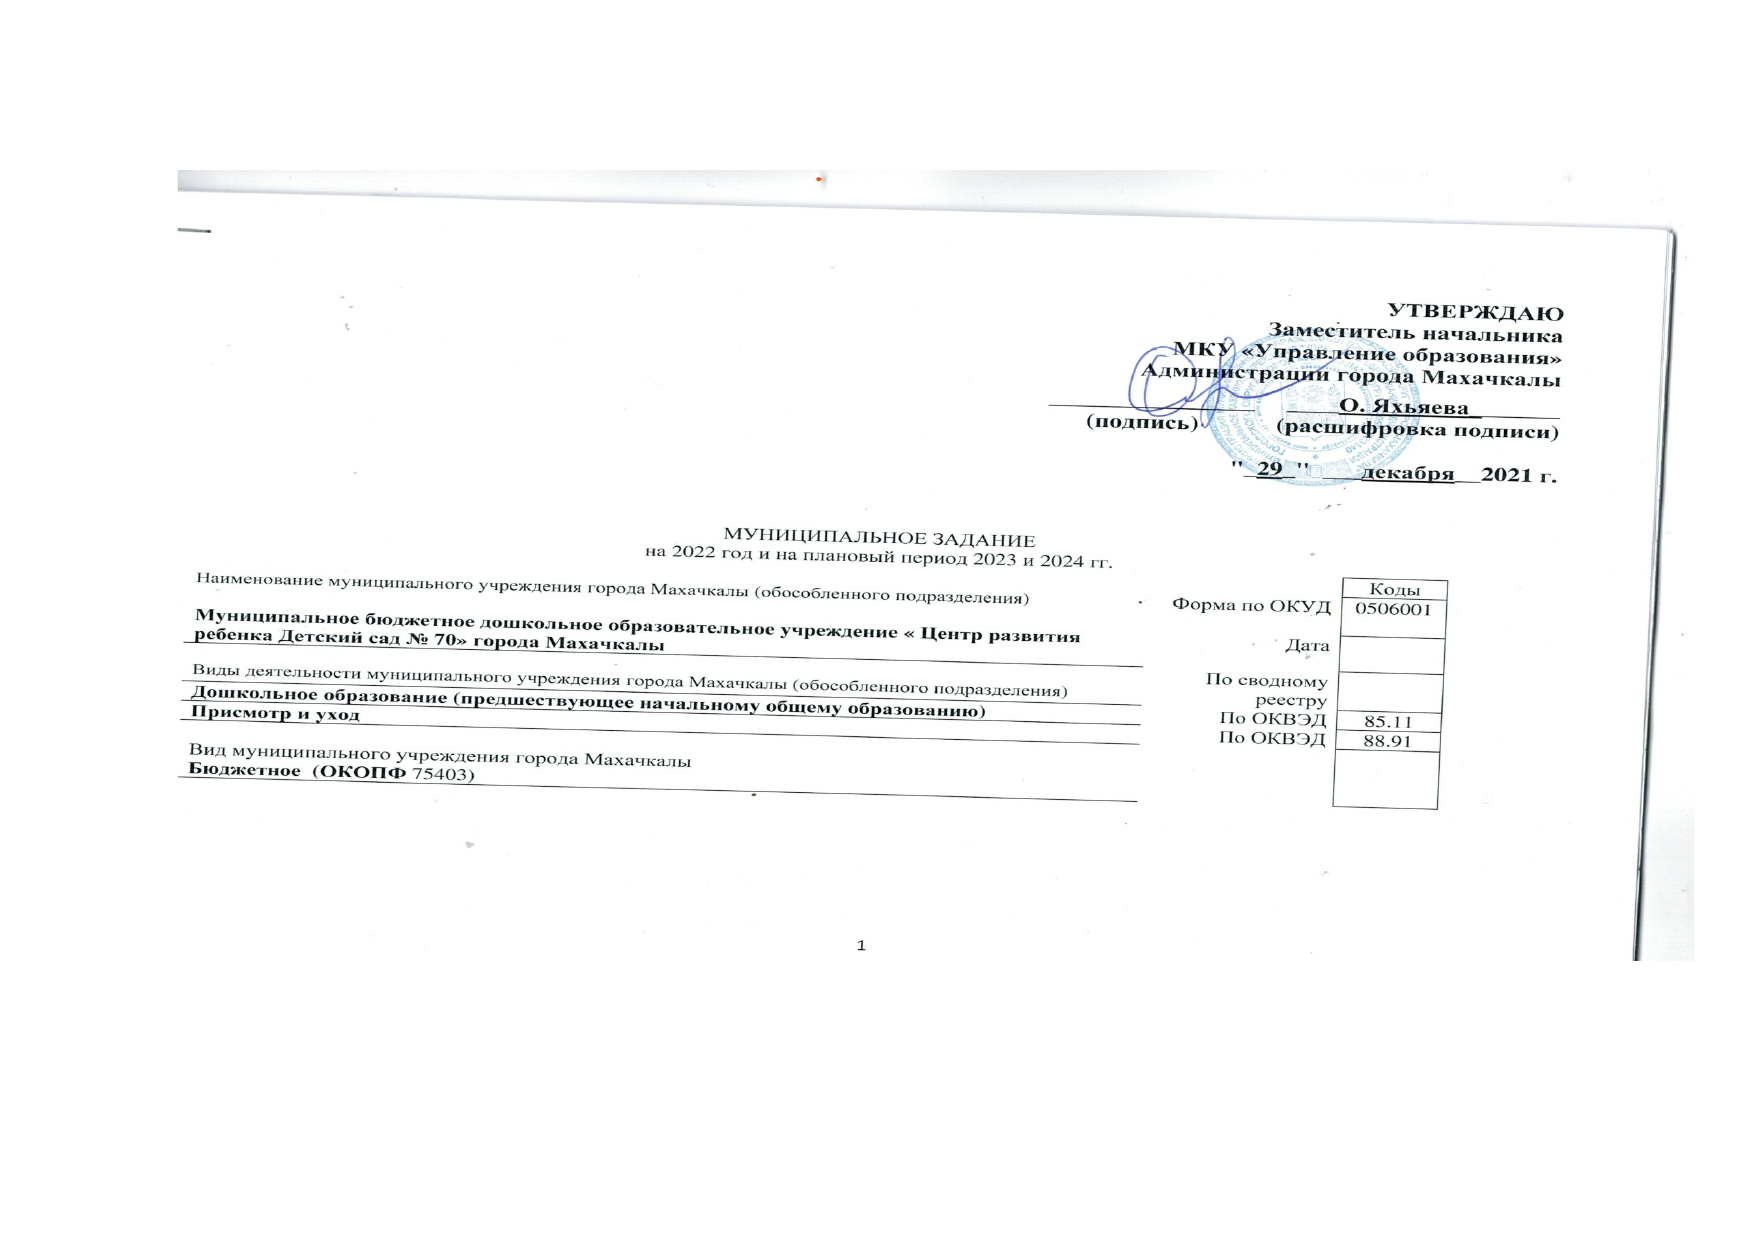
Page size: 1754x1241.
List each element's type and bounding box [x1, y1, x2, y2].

picture [177, 170, 1695, 961]
